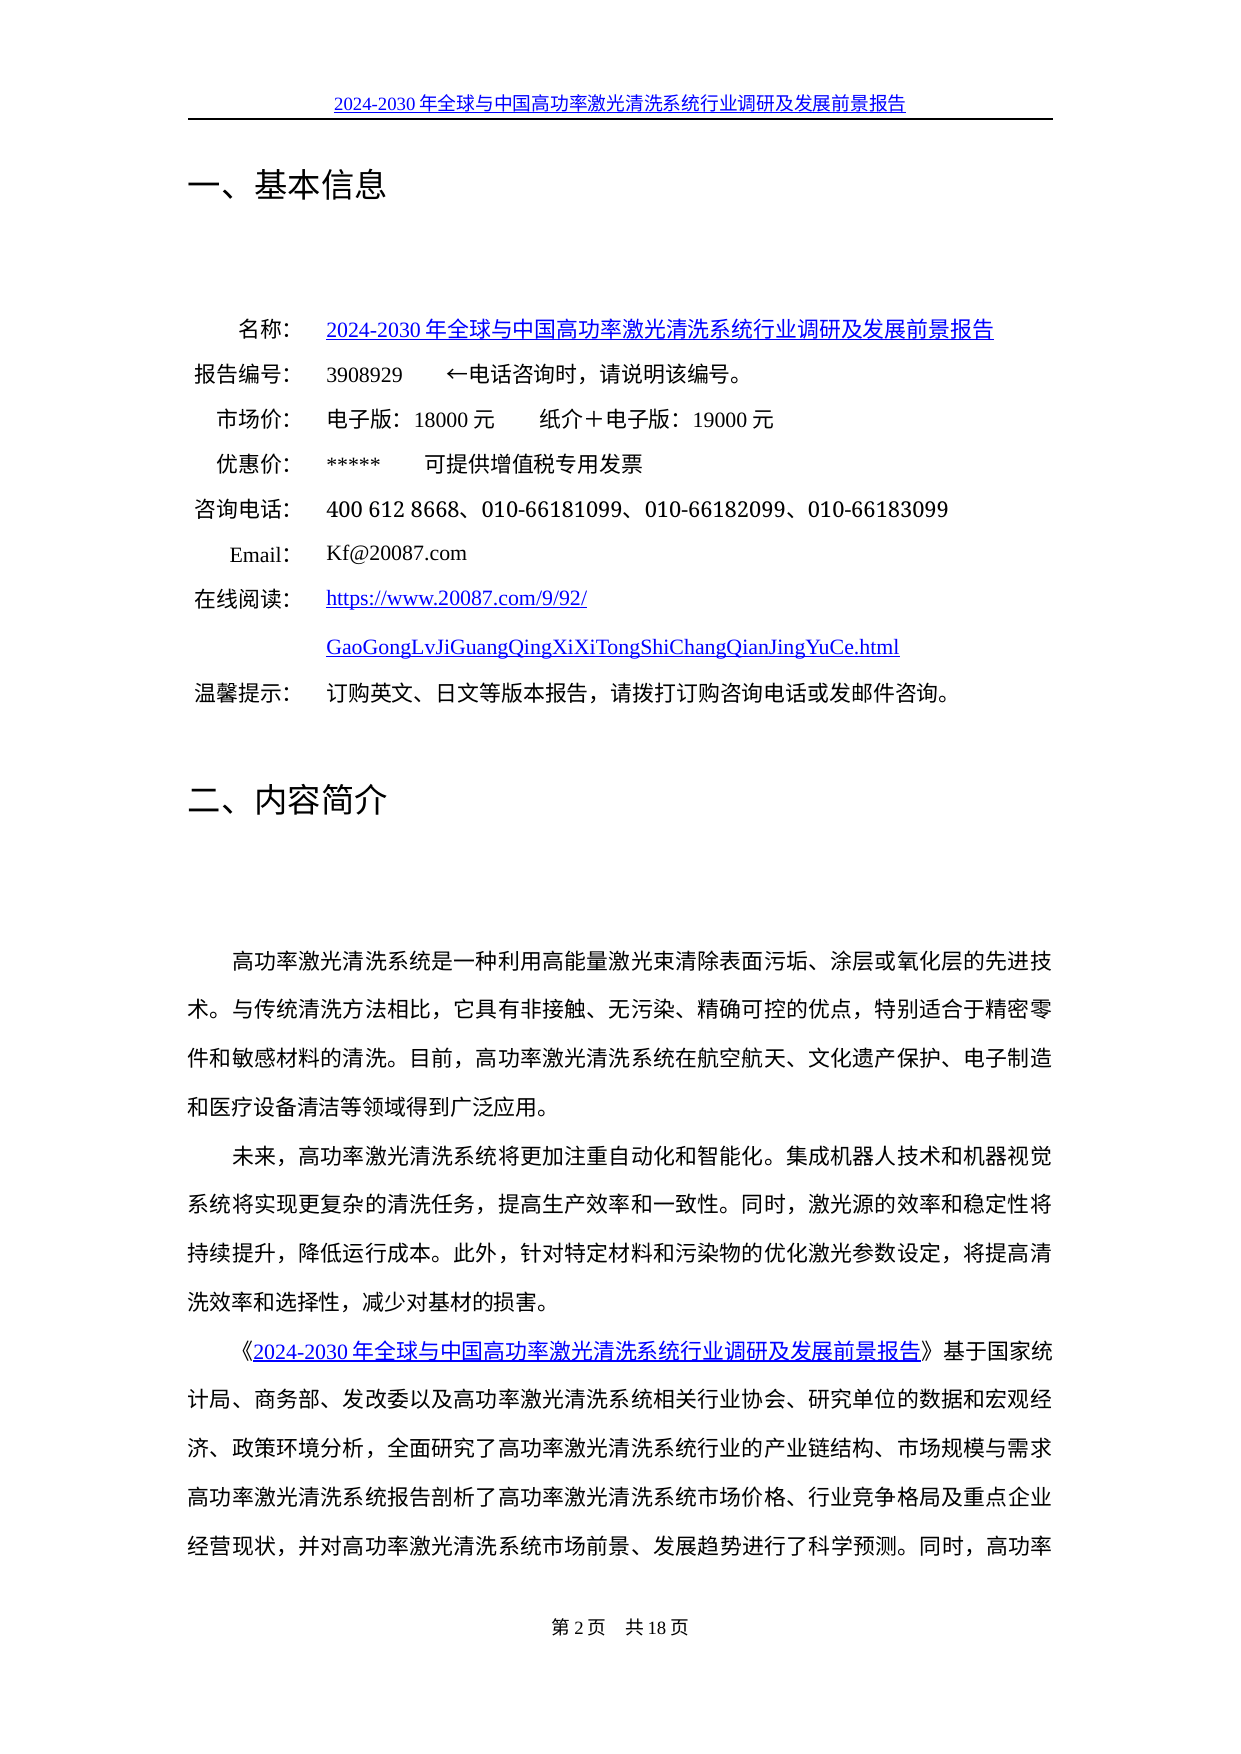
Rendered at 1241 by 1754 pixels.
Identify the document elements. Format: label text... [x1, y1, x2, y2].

title 二、内容简介 [187, 766, 1053, 831]
table_cell 报告编号： [167, 357, 315, 402]
table_cell 400 612 8668、010-66181099、010-66182099、010-66183099 [315, 492, 1073, 537]
title 一、基本信息 [187, 150, 1053, 215]
table_cell 在线阅读： [167, 582, 315, 675]
table_cell 市场价： [167, 402, 315, 447]
table_cell Kf@20087.com [315, 537, 1073, 582]
table_cell 温馨提示： [167, 675, 315, 720]
table_header 2024-2030年全球与中国高功率激光清洗系统行业调研及发展前景报告 [315, 312, 1073, 357]
table_cell 咨询电话： [167, 492, 315, 537]
table_cell ***** 可提供增值税专用发票 [315, 447, 1073, 492]
table_cell 优惠价： [167, 447, 315, 492]
table_cell [315, 582, 1073, 675]
table_cell 3908929 ←电话咨询时，请说明该编号。 [315, 357, 1073, 402]
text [187, 943, 1053, 1561]
table_header 名称： [167, 312, 315, 357]
table_cell Email： [167, 537, 315, 582]
table_cell 订购英文、日文等版本报告，请拨打订购咨询电话或发邮件咨询。 [315, 675, 1073, 720]
table_cell 电子版：18000 元 纸介＋电子版：19000 元 [315, 402, 1073, 447]
